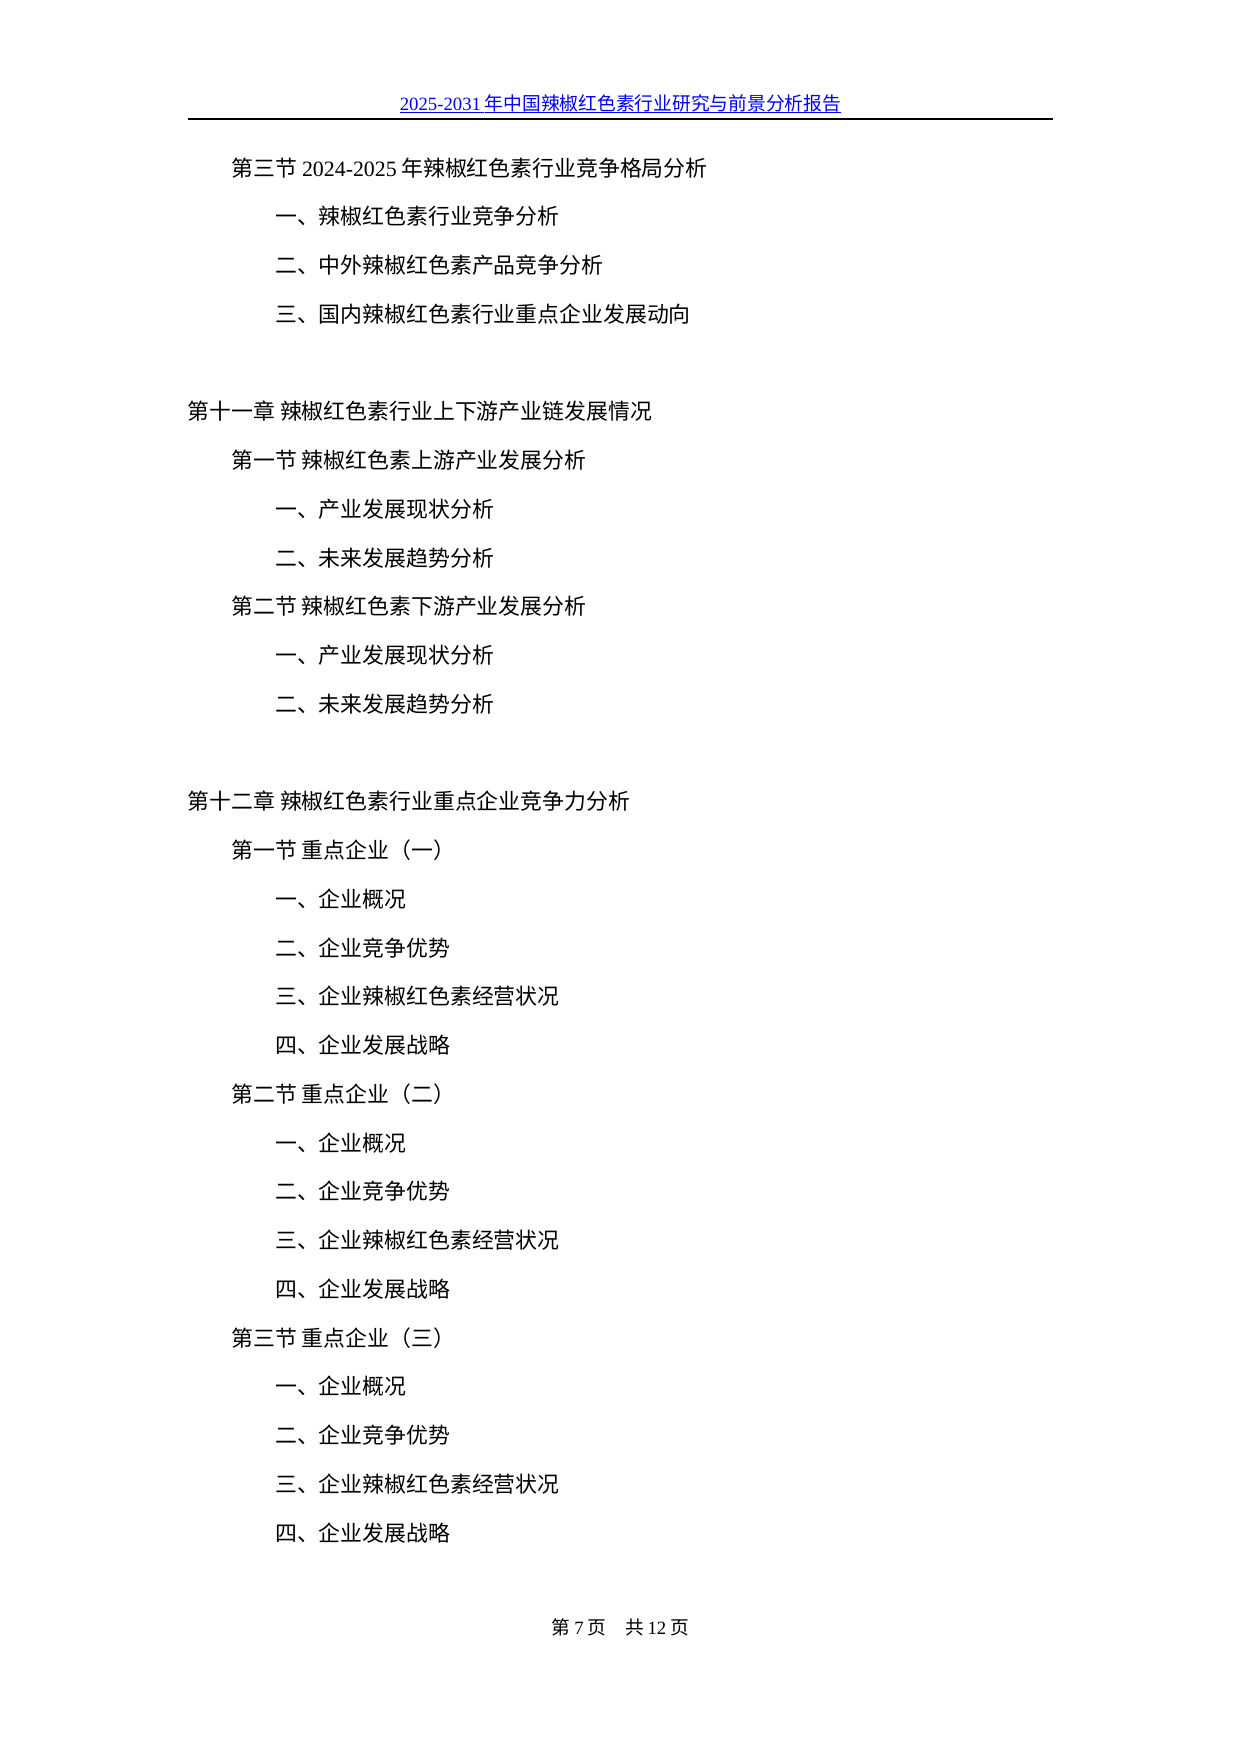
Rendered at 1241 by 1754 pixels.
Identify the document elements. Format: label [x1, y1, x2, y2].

text [187, 150, 1053, 1548]
